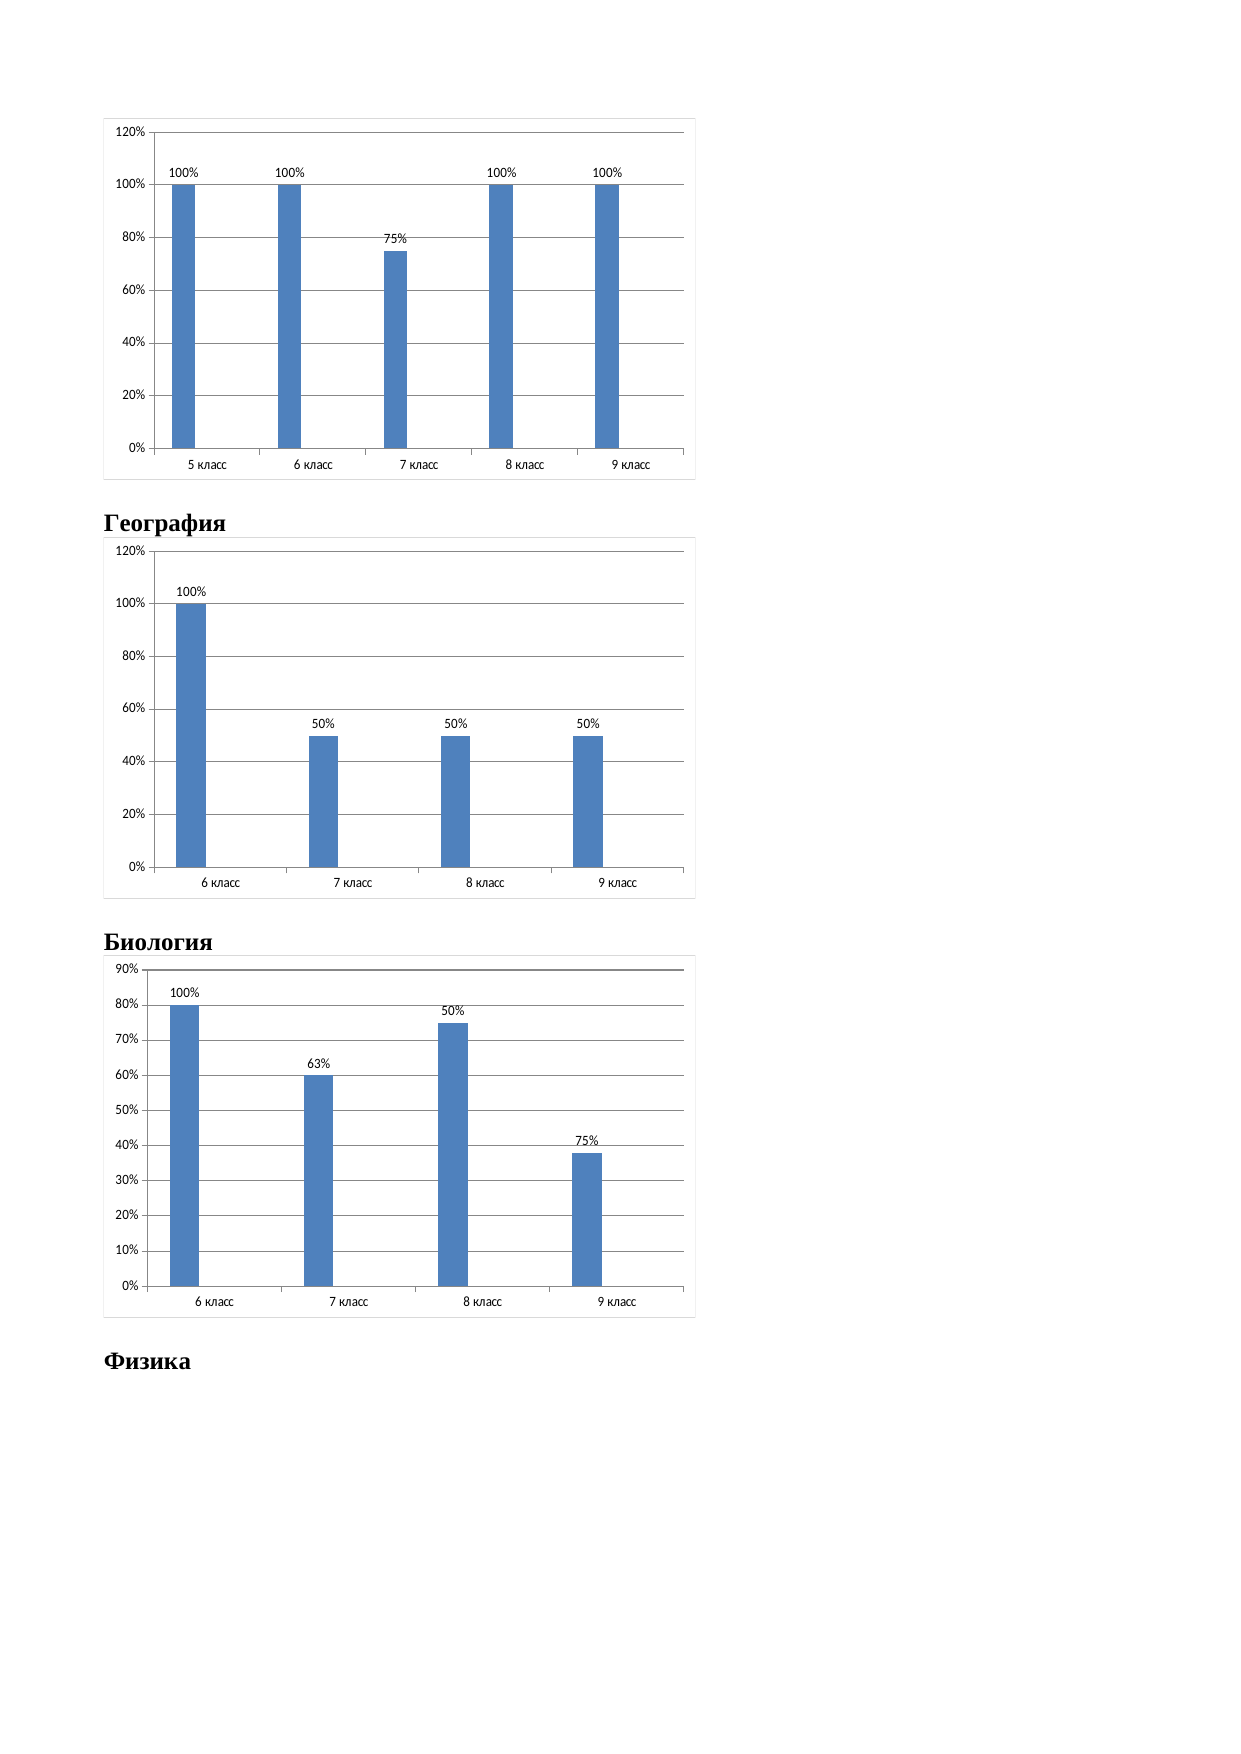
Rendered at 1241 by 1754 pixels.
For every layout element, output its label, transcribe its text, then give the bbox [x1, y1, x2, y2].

text Биология [103, 927, 1196, 956]
text Физика [103, 1346, 1196, 1375]
text География [103, 508, 1196, 537]
